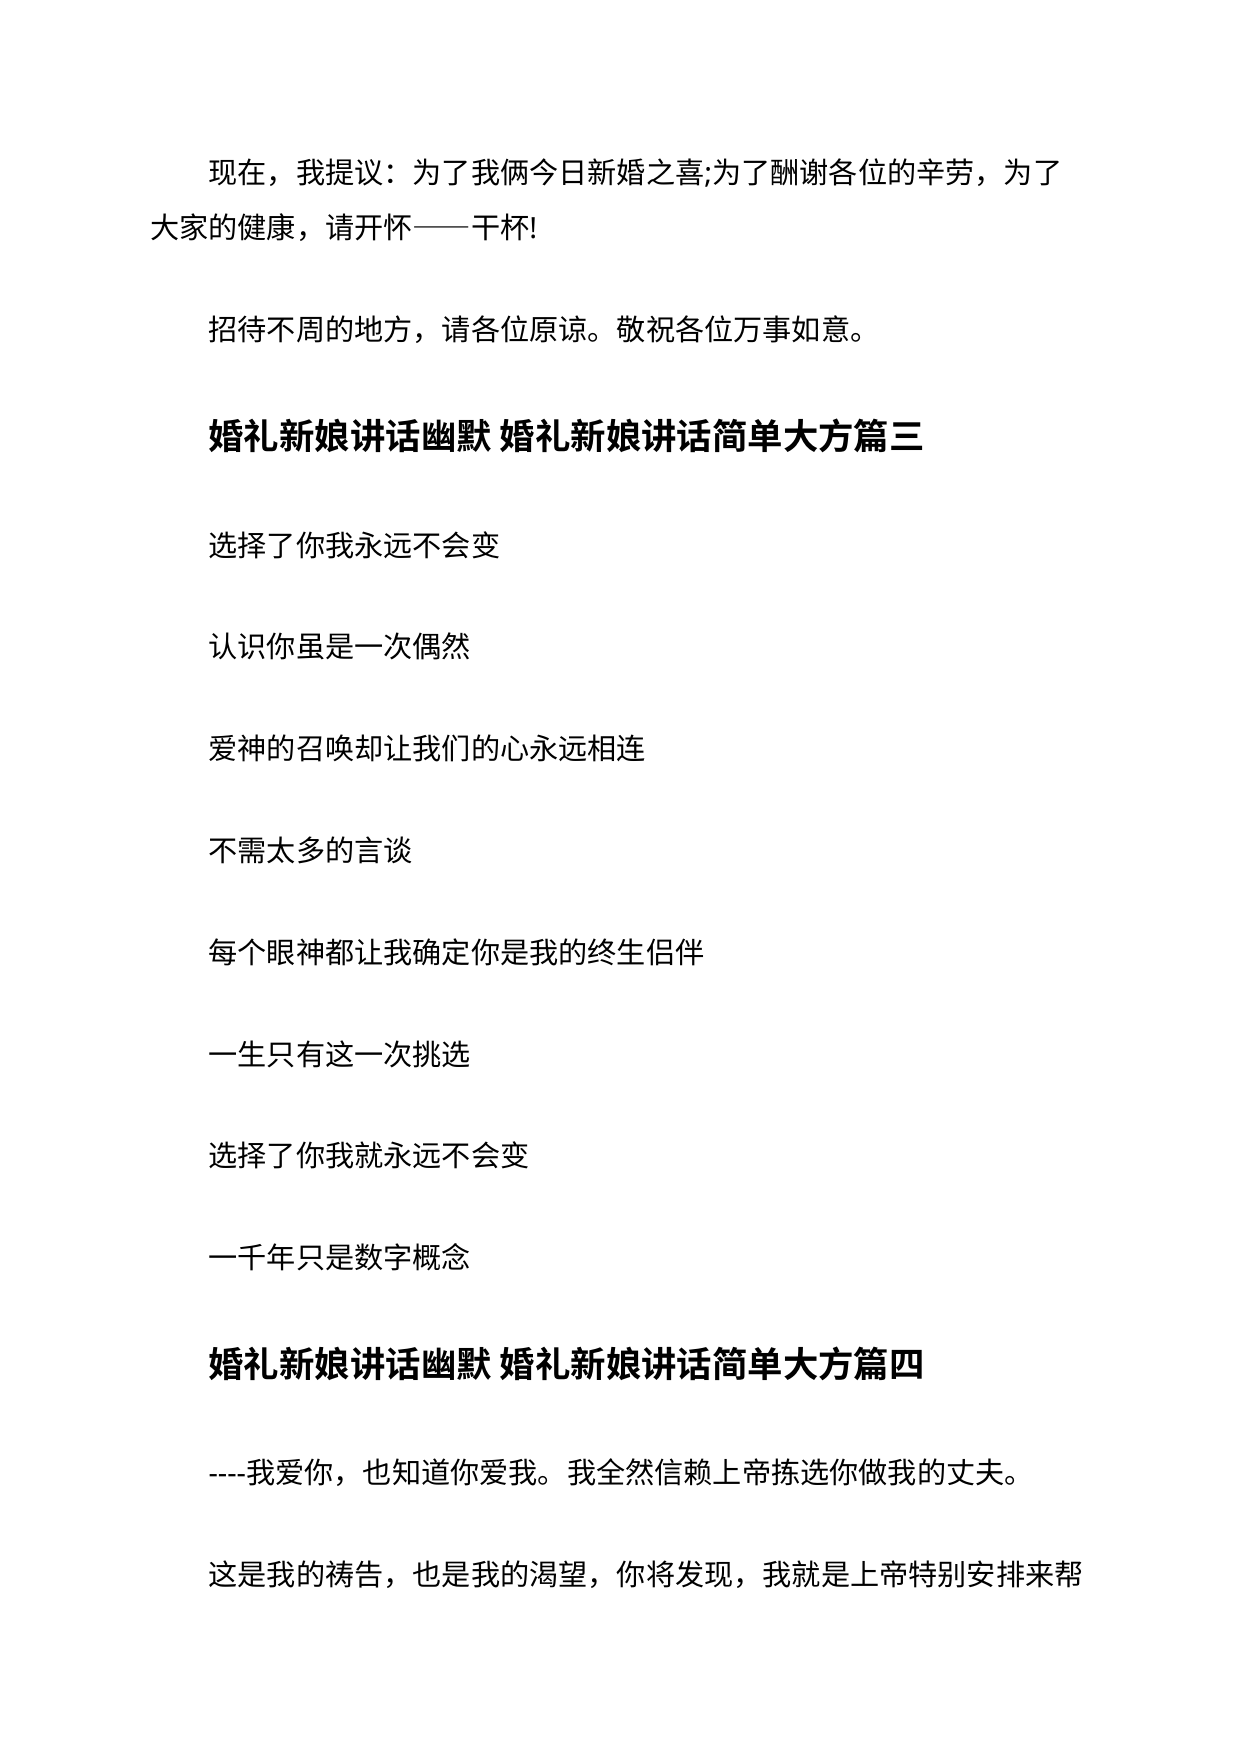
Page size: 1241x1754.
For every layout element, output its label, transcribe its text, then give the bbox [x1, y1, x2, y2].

text 爱神的召唤却让我们的心永远相连 [150, 726, 1090, 768]
text 选择了你我就永远不会变 [150, 1133, 1090, 1175]
text 现在，我提议：为了我俩今日新婚之喜;为了酬谢各位的辛劳，为了大家的健康，请开怀——干杯! [150, 150, 1090, 247]
text ----我爱你，也知道你爱我。我全然信赖上帝拣选你做我的丈夫。 [150, 1450, 1090, 1492]
text 婚礼新娘讲话幽默 婚礼新娘讲话简单大方篇三 [150, 409, 1090, 460]
text 选择了你我永远不会变 [150, 522, 1090, 564]
text 一千年只是数字概念 [150, 1234, 1090, 1277]
text 招待不周的地方，请各位原谅。敬祝各位万事如意。 [150, 307, 1090, 349]
text 认识你虽是一次偶然 [150, 624, 1090, 666]
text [150, 1552, 1090, 1594]
text 婚礼新娘讲话幽默 婚礼新娘讲话简单大方篇四 [150, 1336, 1090, 1388]
text 一生只有这一次挑选 [150, 1031, 1090, 1073]
text 每个眼神都让我确定你是我的终生侣伴 [150, 929, 1090, 972]
text 不需太多的言谈 [150, 827, 1090, 870]
